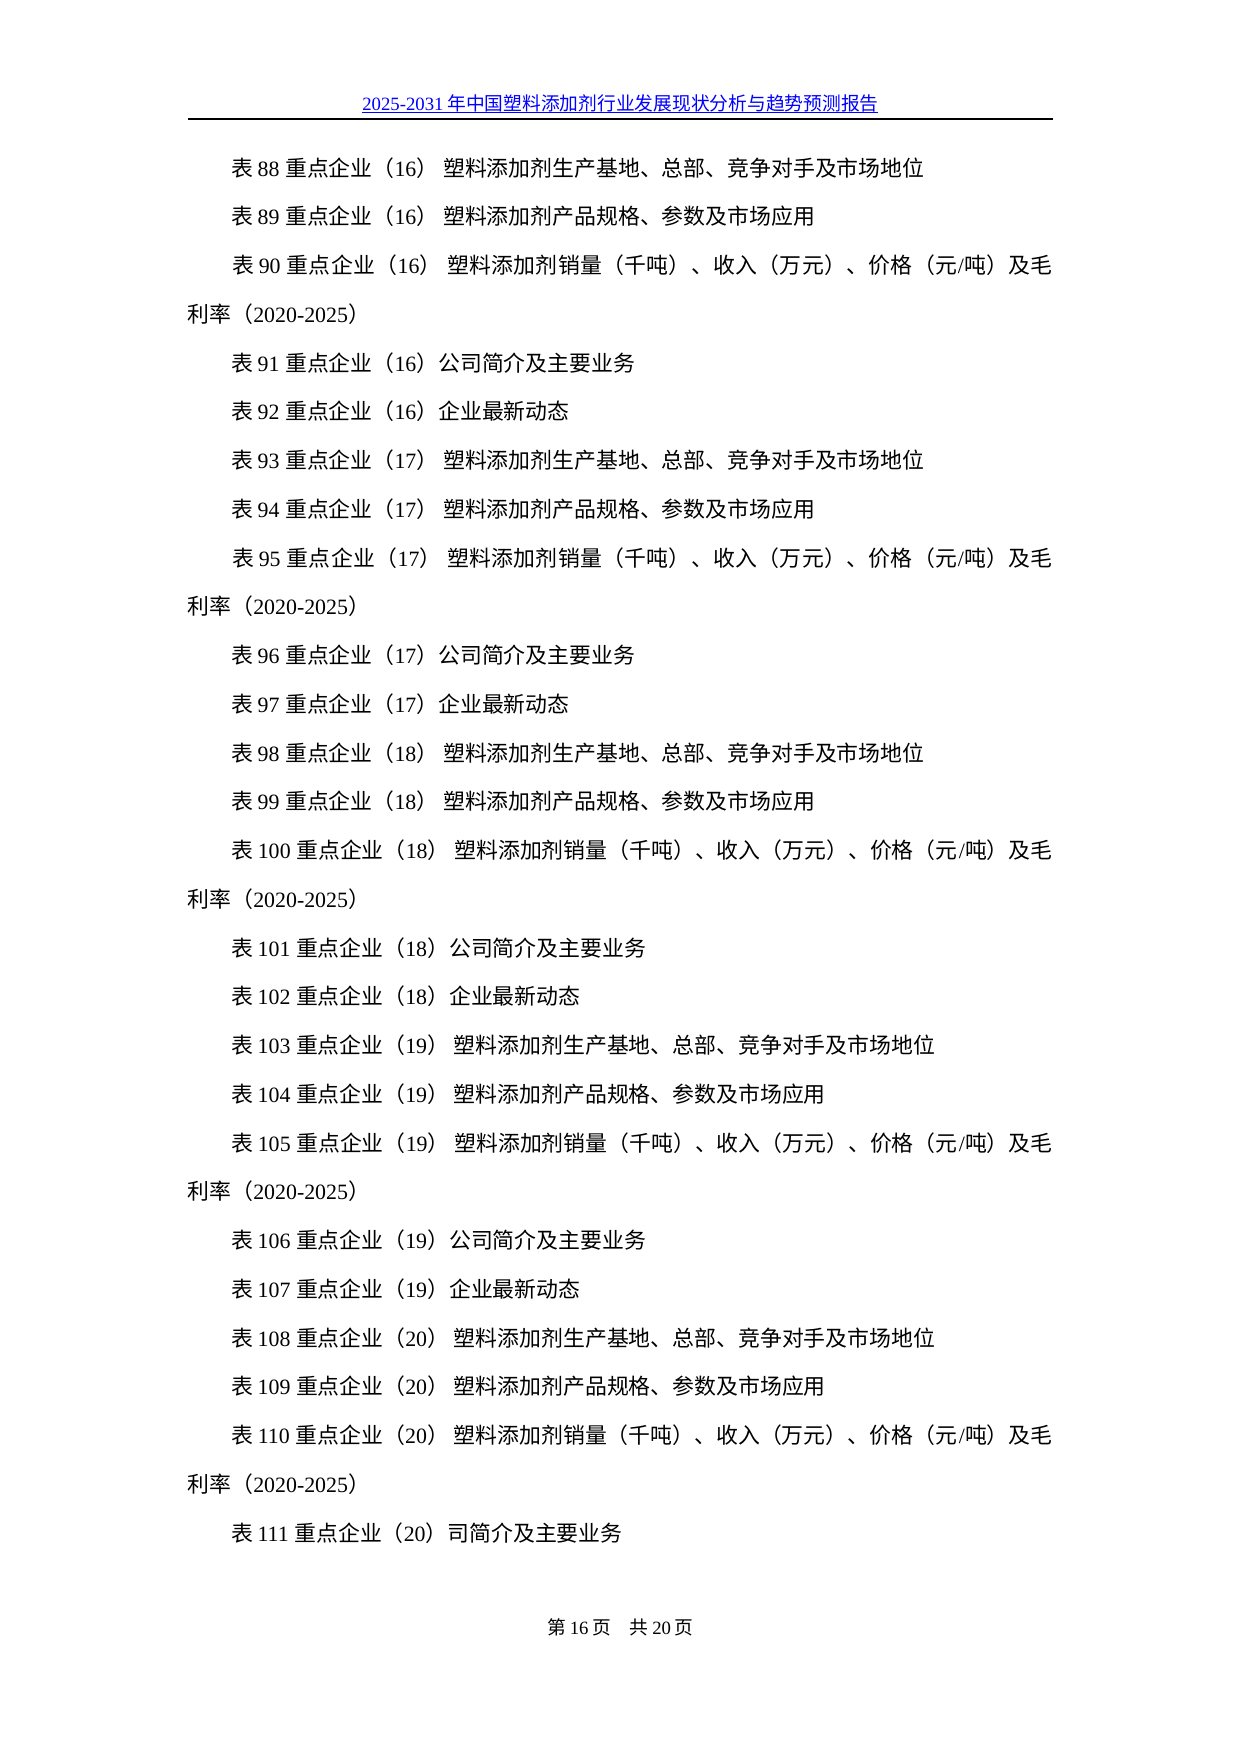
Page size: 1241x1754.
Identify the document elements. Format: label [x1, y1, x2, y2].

text [187, 150, 1053, 1548]
